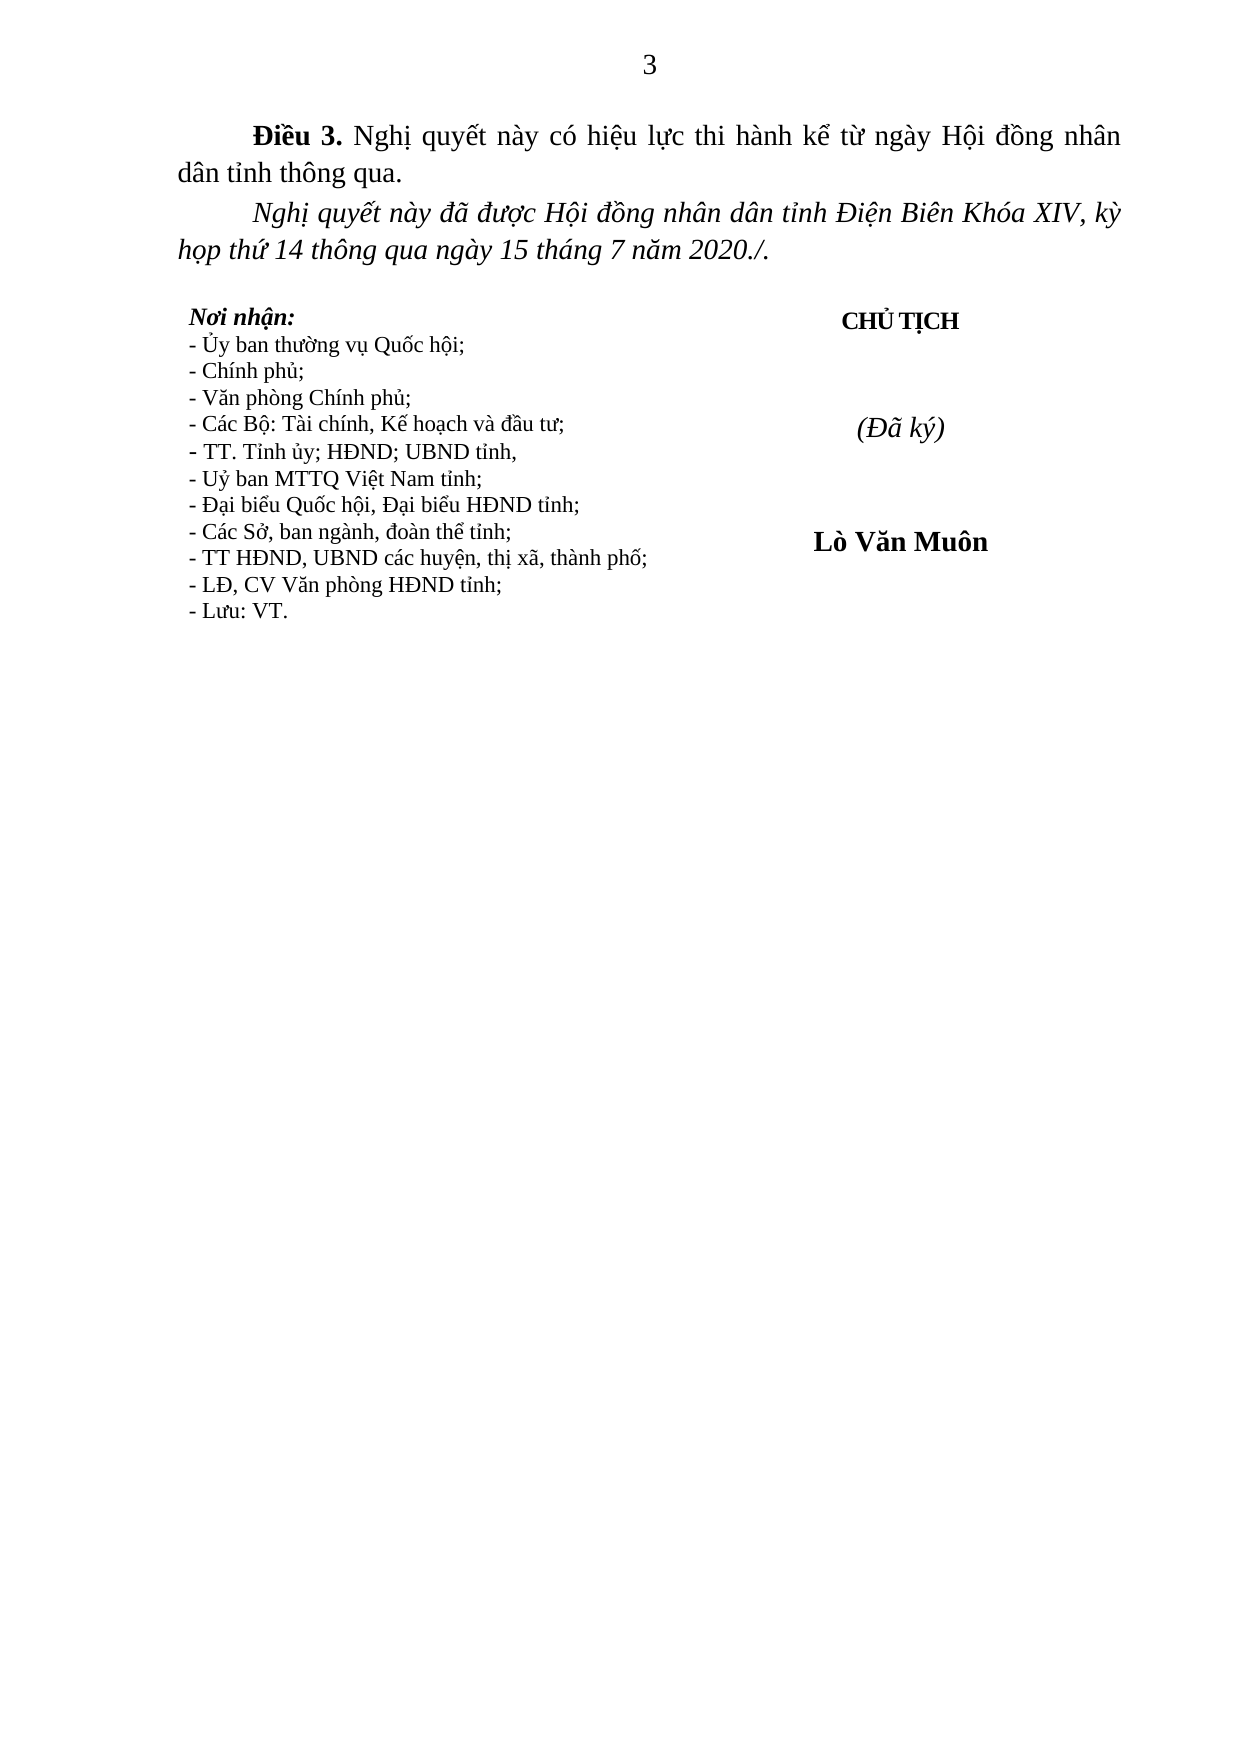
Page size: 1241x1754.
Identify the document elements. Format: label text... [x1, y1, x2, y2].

text Điều 3. Nghị quyết này có hiệu lực thi hành kể từ ngày Hội đồng nhân dân tỉnh thông qua. [177, 118, 1122, 188]
text Nghị quyết này đã được Hội đồng nhân dân tỉnh Điện Biên Khóa XIV, kỳ họp thứ 14 thông qua ngày 15 tháng 7 năm 2020./. [177, 195, 1122, 265]
table_header Nơi nhận: - Ủy ban thường vụ Quốc hội; - Chính phủ; - Văn phòng Chính phủ; - Các Bộ: Tài chính, Kế hoạch và đầu tư; - TT. Tỉnh ủy; HĐND; UBND tỉnh, - Uỷ ban MTTQ Việt Nam tỉnh; - Đại biểu Quốc hội, Đại biểu HĐND tỉnh; - Các Sở, ban ngành, đoàn thể tỉnh; - TT HĐND, UBND các huyện, thị xã, thành phố; - LĐ, CV Văn phòng HĐND tỉnh; - Lưu: VT. [177, 302, 664, 623]
table_header CHỦ TỊCH (Đã ký) Lò Văn Muôn [665, 302, 1137, 623]
